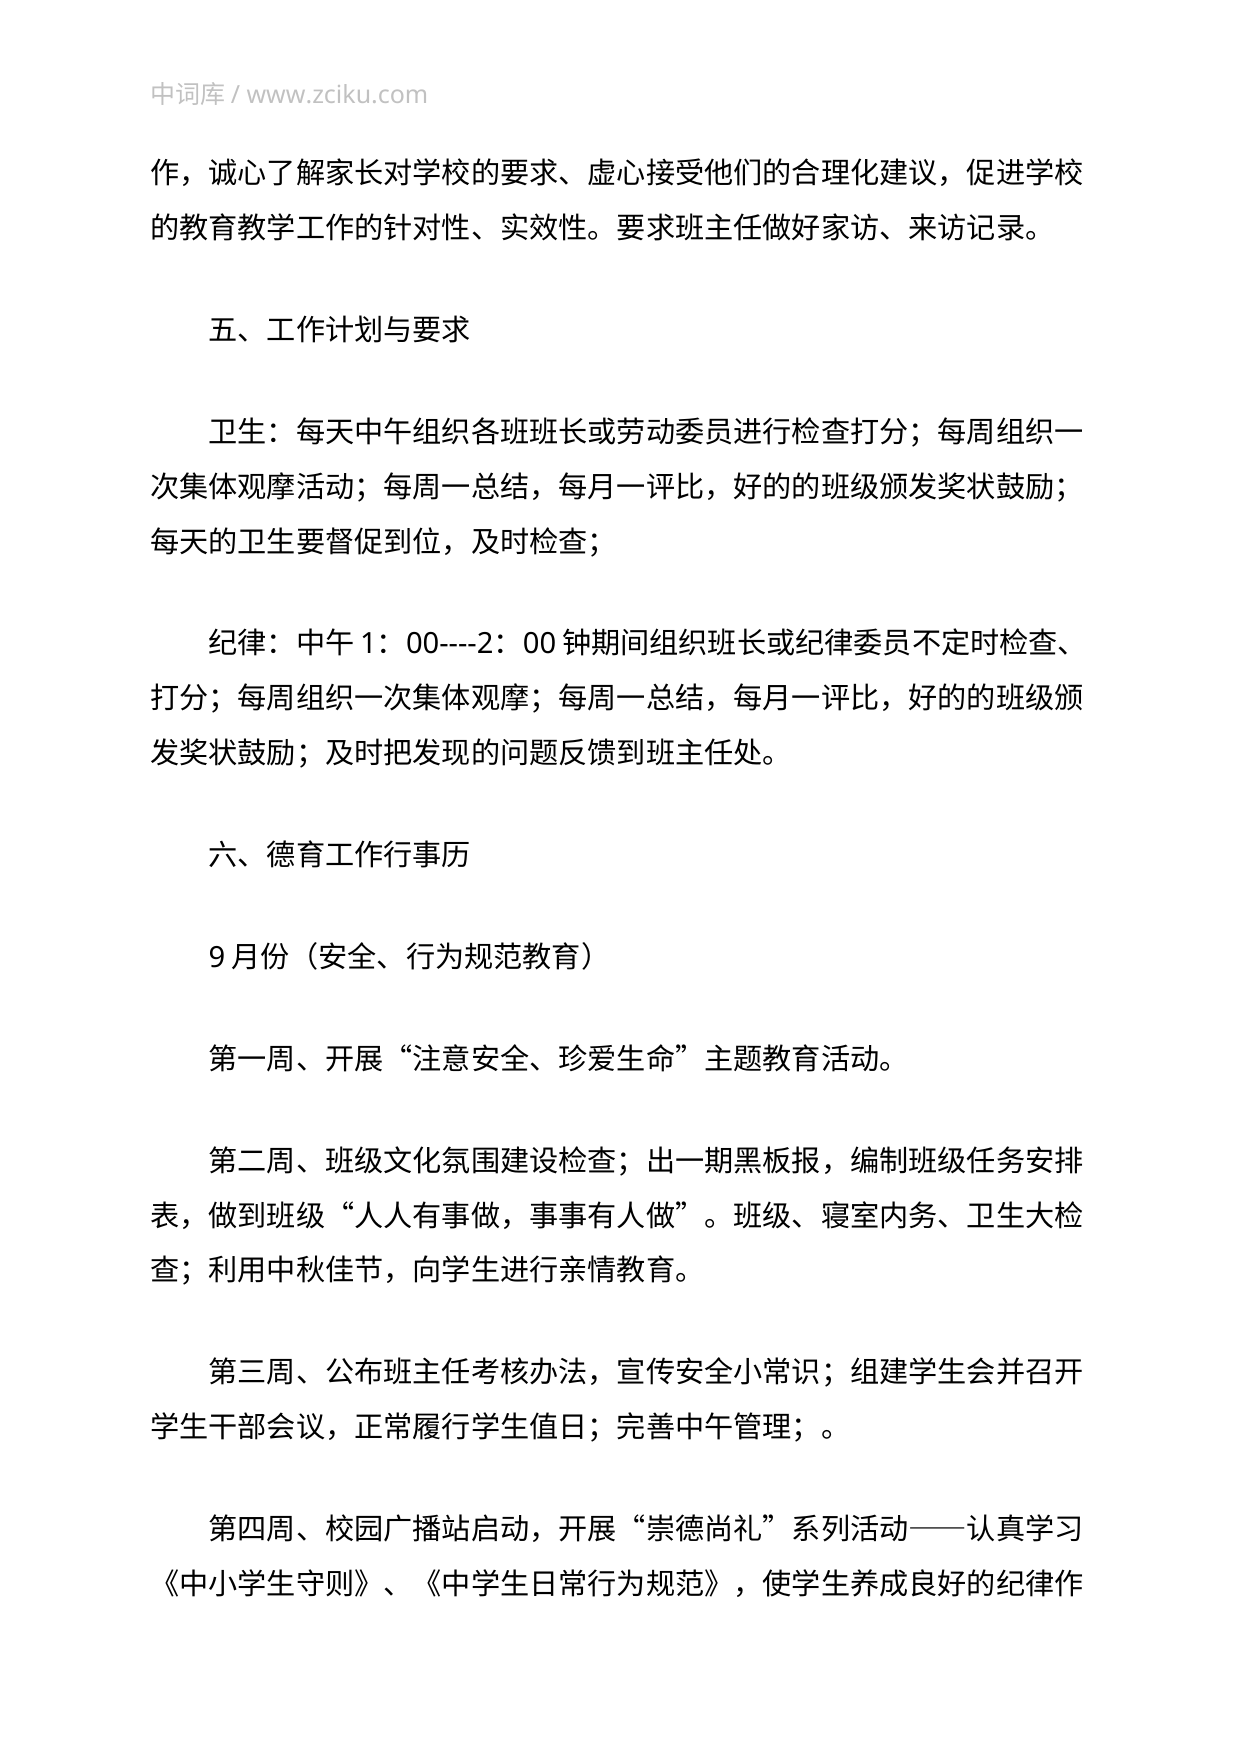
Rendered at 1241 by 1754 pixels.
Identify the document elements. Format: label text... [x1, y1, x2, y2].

text 卫生：每天中午组织各班班长或劳动委员进行检查打分；每周组织一次集体观摩活动；每周一总结，每月一评比，好的的班级颁发奖状鼓励；每天的卫生要督促到位，及时检查； [150, 408, 1090, 561]
text 第三周、公布班主任考核办法，宣传安全小常识；组建学生会并召开学生干部会议，正常履行学生值日；完善中午管理；。 [150, 1349, 1090, 1446]
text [150, 150, 1090, 247]
text 第二周、班级文化氛围建设检查；出一期黑板报，编制班级任务安排表，做到班级“人人有事做，事事有人做”。班级、寝室内务、卫生大检查；利用中秋佳节，向学生进行亲情教育。 [150, 1137, 1090, 1289]
text 9月份（安全、行为规范教育） [150, 933, 1090, 976]
text 六、德育工作行事历 [150, 832, 1090, 874]
text 第一周、开展“注意安全、珍爱生命”主题教育活动。 [150, 1035, 1090, 1078]
text 五、工作计划与要求 [150, 307, 1090, 349]
text 纪律：中午1：00----2：00钟期间组织班长或纪律委员不定时检查、打分；每周组织一次集体观摩；每周一总结，每月一评比，好的的班级颁发奖状鼓励；及时把发现的问题反馈到班主任处。 [150, 620, 1090, 772]
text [150, 1505, 1090, 1603]
